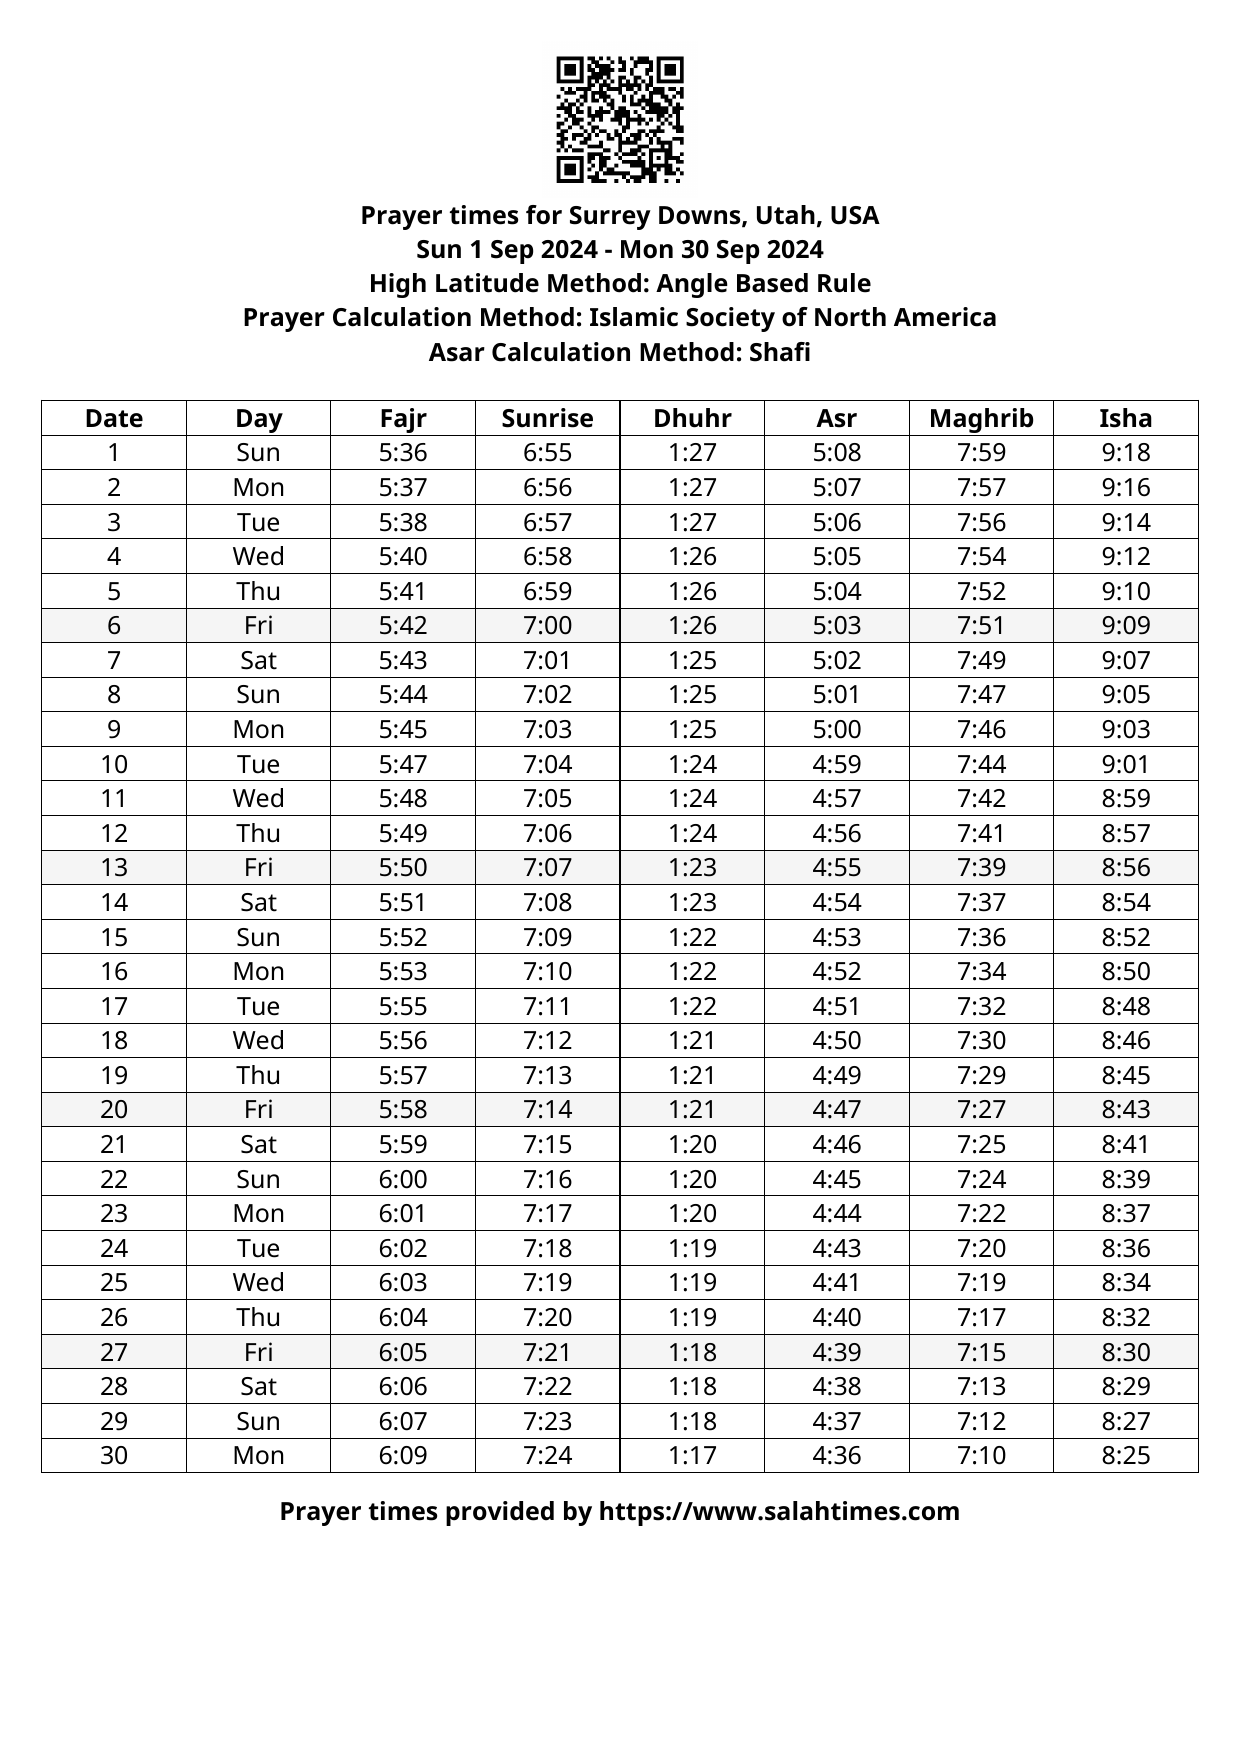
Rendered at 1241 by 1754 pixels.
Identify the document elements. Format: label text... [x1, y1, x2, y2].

table_cell 1:26 [621, 609, 764, 642]
table_cell 27 [42, 1335, 186, 1368]
table_cell 4:52 [765, 954, 909, 988]
table_cell 4:57 [765, 781, 909, 815]
table_cell 9:16 [1054, 470, 1198, 504]
table_cell 8:54 [1054, 885, 1198, 919]
table_cell 6:58 [476, 539, 619, 573]
table_cell Fri [187, 609, 330, 642]
table_cell Thu [187, 816, 330, 849]
table_cell 4:45 [765, 1162, 909, 1195]
table_cell 7:54 [910, 539, 1053, 573]
table_cell 5:59 [331, 1127, 475, 1161]
table_cell 6:07 [331, 1404, 475, 1437]
table_cell 7:56 [910, 505, 1053, 538]
table_cell 7:21 [476, 1335, 619, 1368]
table_cell 9:07 [1054, 643, 1198, 677]
table_cell 5:42 [331, 609, 475, 642]
table_cell 7:57 [910, 470, 1053, 504]
table_cell 7:37 [910, 885, 1053, 919]
table_cell 4:36 [765, 1439, 909, 1472]
table_cell 4:43 [765, 1231, 909, 1264]
table_cell 7:19 [910, 1266, 1053, 1299]
table_header Maghrib [910, 401, 1053, 434]
table_cell 1:23 [621, 885, 764, 919]
table_cell 4:41 [765, 1266, 909, 1299]
table_cell 1:19 [621, 1231, 764, 1264]
table_cell Wed [187, 781, 330, 815]
table_cell 7:00 [476, 609, 619, 642]
table_cell 21 [42, 1127, 186, 1161]
table_cell Sun [187, 920, 330, 953]
table_cell 7:09 [476, 920, 619, 953]
table_cell 6:01 [331, 1196, 475, 1230]
table_cell 1:21 [621, 1024, 764, 1057]
table_cell 1:25 [621, 678, 764, 711]
table_header Day [187, 401, 330, 434]
table_cell 8:57 [1054, 816, 1198, 849]
table_cell 8:27 [1054, 1404, 1198, 1437]
table_cell 15 [42, 920, 186, 953]
table_cell 1:26 [621, 574, 764, 607]
table_cell 5 [42, 574, 186, 607]
table_cell 7:17 [910, 1300, 1053, 1334]
table_cell 3 [42, 505, 186, 538]
table_cell 5:00 [765, 712, 909, 746]
table_cell Mon [187, 1196, 330, 1230]
table_cell 9:14 [1054, 505, 1198, 538]
table_cell 4:53 [765, 920, 909, 953]
table_cell 6:55 [476, 436, 619, 469]
table_cell 5:50 [331, 851, 475, 884]
table_cell 6:57 [476, 505, 619, 538]
table_cell 1:19 [621, 1300, 764, 1334]
table_cell 7:51 [910, 609, 1053, 642]
table_cell 24 [42, 1231, 186, 1264]
table_cell Wed [187, 1024, 330, 1057]
table_cell Wed [187, 539, 330, 573]
table_cell 5:37 [331, 470, 475, 504]
table_cell 7:36 [910, 920, 1053, 953]
table_cell 7:15 [910, 1335, 1053, 1368]
table_cell 7:30 [910, 1024, 1053, 1057]
table_cell 8:50 [1054, 954, 1198, 988]
table_cell 7:17 [476, 1196, 619, 1230]
table_cell 8:36 [1054, 1231, 1198, 1264]
table_cell 5:57 [331, 1058, 475, 1092]
table_cell 1:22 [621, 989, 764, 1022]
table_cell 26 [42, 1300, 186, 1334]
table_cell 8 [42, 678, 186, 711]
table_cell Sat [187, 1369, 330, 1403]
table_cell 1:24 [621, 781, 764, 815]
table_cell Fri [187, 1093, 330, 1126]
table_cell 7:11 [476, 989, 619, 1022]
table_cell 7:18 [476, 1231, 619, 1264]
table_cell 22 [42, 1162, 186, 1195]
table_header Date [42, 401, 186, 434]
table_cell 4 [42, 539, 186, 573]
table_cell 8:29 [1054, 1369, 1198, 1403]
table_cell 9 [42, 712, 186, 746]
text Prayer times provided by https://www.salahtimes.com [42, 1494, 1198, 1528]
table_cell 6:05 [331, 1335, 475, 1368]
table_cell Fri [187, 851, 330, 884]
table_cell 23 [42, 1196, 186, 1230]
table_cell 8:46 [1054, 1024, 1198, 1057]
table_cell 9:05 [1054, 678, 1198, 711]
table_cell 7:44 [910, 747, 1053, 780]
table_cell 7:22 [910, 1196, 1053, 1230]
table_cell 7:06 [476, 816, 619, 849]
table_cell 7:41 [910, 816, 1053, 849]
table_cell 8:48 [1054, 989, 1198, 1022]
table_cell 1:18 [621, 1404, 764, 1437]
table_cell 5:53 [331, 954, 475, 988]
table_cell 7:08 [476, 885, 619, 919]
table_cell 1:22 [621, 954, 764, 988]
table_cell 5:51 [331, 885, 475, 919]
table_cell Sun [187, 1162, 330, 1195]
table_cell Sun [187, 1404, 330, 1437]
table_cell 8:59 [1054, 781, 1198, 815]
table_cell 7:14 [476, 1093, 619, 1126]
table_cell 5:05 [765, 539, 909, 573]
table_header Dhuhr [621, 401, 764, 434]
table_cell 7:10 [476, 954, 619, 988]
table_cell 1:27 [621, 505, 764, 538]
table_cell Thu [187, 1300, 330, 1334]
table_cell 7:46 [910, 712, 1053, 746]
table_cell 9:10 [1054, 574, 1198, 607]
table_cell 5:43 [331, 643, 475, 677]
table_cell 7:29 [910, 1058, 1053, 1092]
table_cell 9:09 [1054, 609, 1198, 642]
table_cell 5:04 [765, 574, 909, 607]
table_cell 11 [42, 781, 186, 815]
table_cell 7:05 [476, 781, 619, 815]
table_cell 9:01 [1054, 747, 1198, 780]
table_cell 7:12 [476, 1024, 619, 1057]
text Asar Calculation Method: Shafi [42, 334, 1198, 368]
table_cell 7:04 [476, 747, 619, 780]
table_cell 7:32 [910, 989, 1053, 1022]
table_cell 6:06 [331, 1369, 475, 1403]
table_cell 7:03 [476, 712, 619, 746]
table_cell 4:40 [765, 1300, 909, 1334]
text Prayer times for Surrey Downs, Utah, USA [42, 198, 1198, 232]
table_cell 8:43 [1054, 1093, 1198, 1126]
table_cell 1 [42, 436, 186, 469]
table_cell 8:56 [1054, 851, 1198, 884]
table_cell 5:36 [331, 436, 475, 469]
table_cell 7 [42, 643, 186, 677]
table_cell 4:54 [765, 885, 909, 919]
table_cell Sun [187, 436, 330, 469]
table_cell 1:25 [621, 643, 764, 677]
table_cell 5:49 [331, 816, 475, 849]
table_cell 7:42 [910, 781, 1053, 815]
table_cell 5:01 [765, 678, 909, 711]
table_cell 7:13 [910, 1369, 1053, 1403]
table_cell 5:08 [765, 436, 909, 469]
table_cell 6:00 [331, 1162, 475, 1195]
table_cell 4:51 [765, 989, 909, 1022]
table_cell 5:45 [331, 712, 475, 746]
table_header Isha [1054, 401, 1198, 434]
table_cell 7:47 [910, 678, 1053, 711]
table_cell 7:15 [476, 1127, 619, 1161]
table_cell 10 [42, 747, 186, 780]
text Sun 1 Sep 2024 - Mon 30 Sep 2024 [42, 232, 1198, 266]
table_cell 1:25 [621, 712, 764, 746]
table_cell 6:59 [476, 574, 619, 607]
table_cell 12 [42, 816, 186, 849]
table_cell 13 [42, 851, 186, 884]
table_cell 5:48 [331, 781, 475, 815]
table_cell 17 [42, 989, 186, 1022]
table_cell 1:21 [621, 1093, 764, 1126]
table_cell 4:56 [765, 816, 909, 849]
table_cell 4:49 [765, 1058, 909, 1092]
table_cell 16 [42, 954, 186, 988]
table_cell 7:22 [476, 1369, 619, 1403]
table_cell 1:22 [621, 920, 764, 953]
table_cell 18 [42, 1024, 186, 1057]
table_cell 7:39 [910, 851, 1053, 884]
table_cell 5:55 [331, 989, 475, 1022]
table_cell 1:24 [621, 747, 764, 780]
table_cell Mon [187, 954, 330, 988]
table_cell 6 [42, 609, 186, 642]
table_header Asr [765, 401, 909, 434]
text High Latitude Method: Angle Based Rule [42, 266, 1198, 300]
table_cell 7:27 [910, 1093, 1053, 1126]
table_header Sunrise [476, 401, 619, 434]
table_cell 5:58 [331, 1093, 475, 1126]
table_cell Tue [187, 505, 330, 538]
table_cell Fri [187, 1335, 330, 1368]
table_cell 7:52 [910, 574, 1053, 607]
table_header Fajr [331, 401, 475, 434]
table_cell 29 [42, 1404, 186, 1437]
table_cell 6:09 [331, 1439, 475, 1472]
picture [542, 41, 699, 198]
table_cell Wed [187, 1266, 330, 1299]
table_cell 5:06 [765, 505, 909, 538]
table_cell 9:03 [1054, 712, 1198, 746]
table_cell 8:37 [1054, 1196, 1198, 1230]
table_cell Tue [187, 747, 330, 780]
table_cell 7:20 [476, 1300, 619, 1334]
table_cell 8:30 [1054, 1335, 1198, 1368]
table_cell 1:27 [621, 470, 764, 504]
table_cell 8:32 [1054, 1300, 1198, 1334]
table_cell Tue [187, 1231, 330, 1264]
table_cell 8:52 [1054, 920, 1198, 953]
text Prayer Calculation Method: Islamic Society of North America [42, 300, 1198, 334]
table_cell 1:26 [621, 539, 764, 573]
table_cell 4:46 [765, 1127, 909, 1161]
table_cell Thu [187, 1058, 330, 1092]
table_cell 28 [42, 1369, 186, 1403]
table_cell 1:17 [621, 1439, 764, 1472]
table_cell 4:59 [765, 747, 909, 780]
table_cell 7:02 [476, 678, 619, 711]
table_cell 19 [42, 1058, 186, 1092]
table_cell 7:10 [910, 1439, 1053, 1472]
table_cell 1:18 [621, 1335, 764, 1368]
table_cell 8:25 [1054, 1439, 1198, 1472]
table_cell 1:20 [621, 1127, 764, 1161]
table_cell 5:02 [765, 643, 909, 677]
table_cell 7:13 [476, 1058, 619, 1092]
table_cell Sat [187, 1127, 330, 1161]
table_cell 9:12 [1054, 539, 1198, 573]
table_cell 4:37 [765, 1404, 909, 1437]
table_cell Sat [187, 885, 330, 919]
table_cell 5:38 [331, 505, 475, 538]
table_cell 4:38 [765, 1369, 909, 1403]
table_cell 8:41 [1054, 1127, 1198, 1161]
table_cell 7:34 [910, 954, 1053, 988]
table_cell Mon [187, 1439, 330, 1472]
table_cell 1:18 [621, 1369, 764, 1403]
table_cell 1:27 [621, 436, 764, 469]
table_cell 4:55 [765, 851, 909, 884]
table_cell 6:03 [331, 1266, 475, 1299]
table_cell Tue [187, 989, 330, 1022]
table_cell 9:18 [1054, 436, 1198, 469]
table_cell 8:39 [1054, 1162, 1198, 1195]
table_cell 1:20 [621, 1196, 764, 1230]
table_cell Mon [187, 470, 330, 504]
table_cell 4:50 [765, 1024, 909, 1057]
table_cell 1:24 [621, 816, 764, 849]
table_cell 25 [42, 1266, 186, 1299]
table_cell 5:07 [765, 470, 909, 504]
table_cell 7:24 [476, 1439, 619, 1472]
table_cell 7:25 [910, 1127, 1053, 1161]
table_cell 5:41 [331, 574, 475, 607]
table_cell 7:59 [910, 436, 1053, 469]
table_cell 1:19 [621, 1266, 764, 1299]
table_cell 7:24 [910, 1162, 1053, 1195]
table_cell 2 [42, 470, 186, 504]
table_cell Thu [187, 574, 330, 607]
table_cell 6:56 [476, 470, 619, 504]
table_cell 4:44 [765, 1196, 909, 1230]
table_cell 6:02 [331, 1231, 475, 1264]
table_cell 7:20 [910, 1231, 1053, 1264]
table_cell 7:07 [476, 851, 619, 884]
table_cell 14 [42, 885, 186, 919]
table_cell 6:04 [331, 1300, 475, 1334]
table_cell 1:21 [621, 1058, 764, 1092]
table_cell 7:19 [476, 1266, 619, 1299]
table_cell 4:39 [765, 1335, 909, 1368]
table_cell 5:44 [331, 678, 475, 711]
table_cell 5:03 [765, 609, 909, 642]
table_cell 7:16 [476, 1162, 619, 1195]
table_cell 5:52 [331, 920, 475, 953]
table_cell 30 [42, 1439, 186, 1472]
table_cell 1:20 [621, 1162, 764, 1195]
table_cell Mon [187, 712, 330, 746]
table_cell 7:01 [476, 643, 619, 677]
table_cell 5:40 [331, 539, 475, 573]
table_cell 8:45 [1054, 1058, 1198, 1092]
table_cell 7:12 [910, 1404, 1053, 1437]
table_cell 4:47 [765, 1093, 909, 1126]
table_cell 5:47 [331, 747, 475, 780]
table_cell 20 [42, 1093, 186, 1126]
table_cell Sat [187, 643, 330, 677]
table_cell 5:56 [331, 1024, 475, 1057]
table_cell 7:23 [476, 1404, 619, 1437]
table_cell Sun [187, 678, 330, 711]
table_cell 1:23 [621, 851, 764, 884]
table_cell 8:34 [1054, 1266, 1198, 1299]
table_cell 7:49 [910, 643, 1053, 677]
